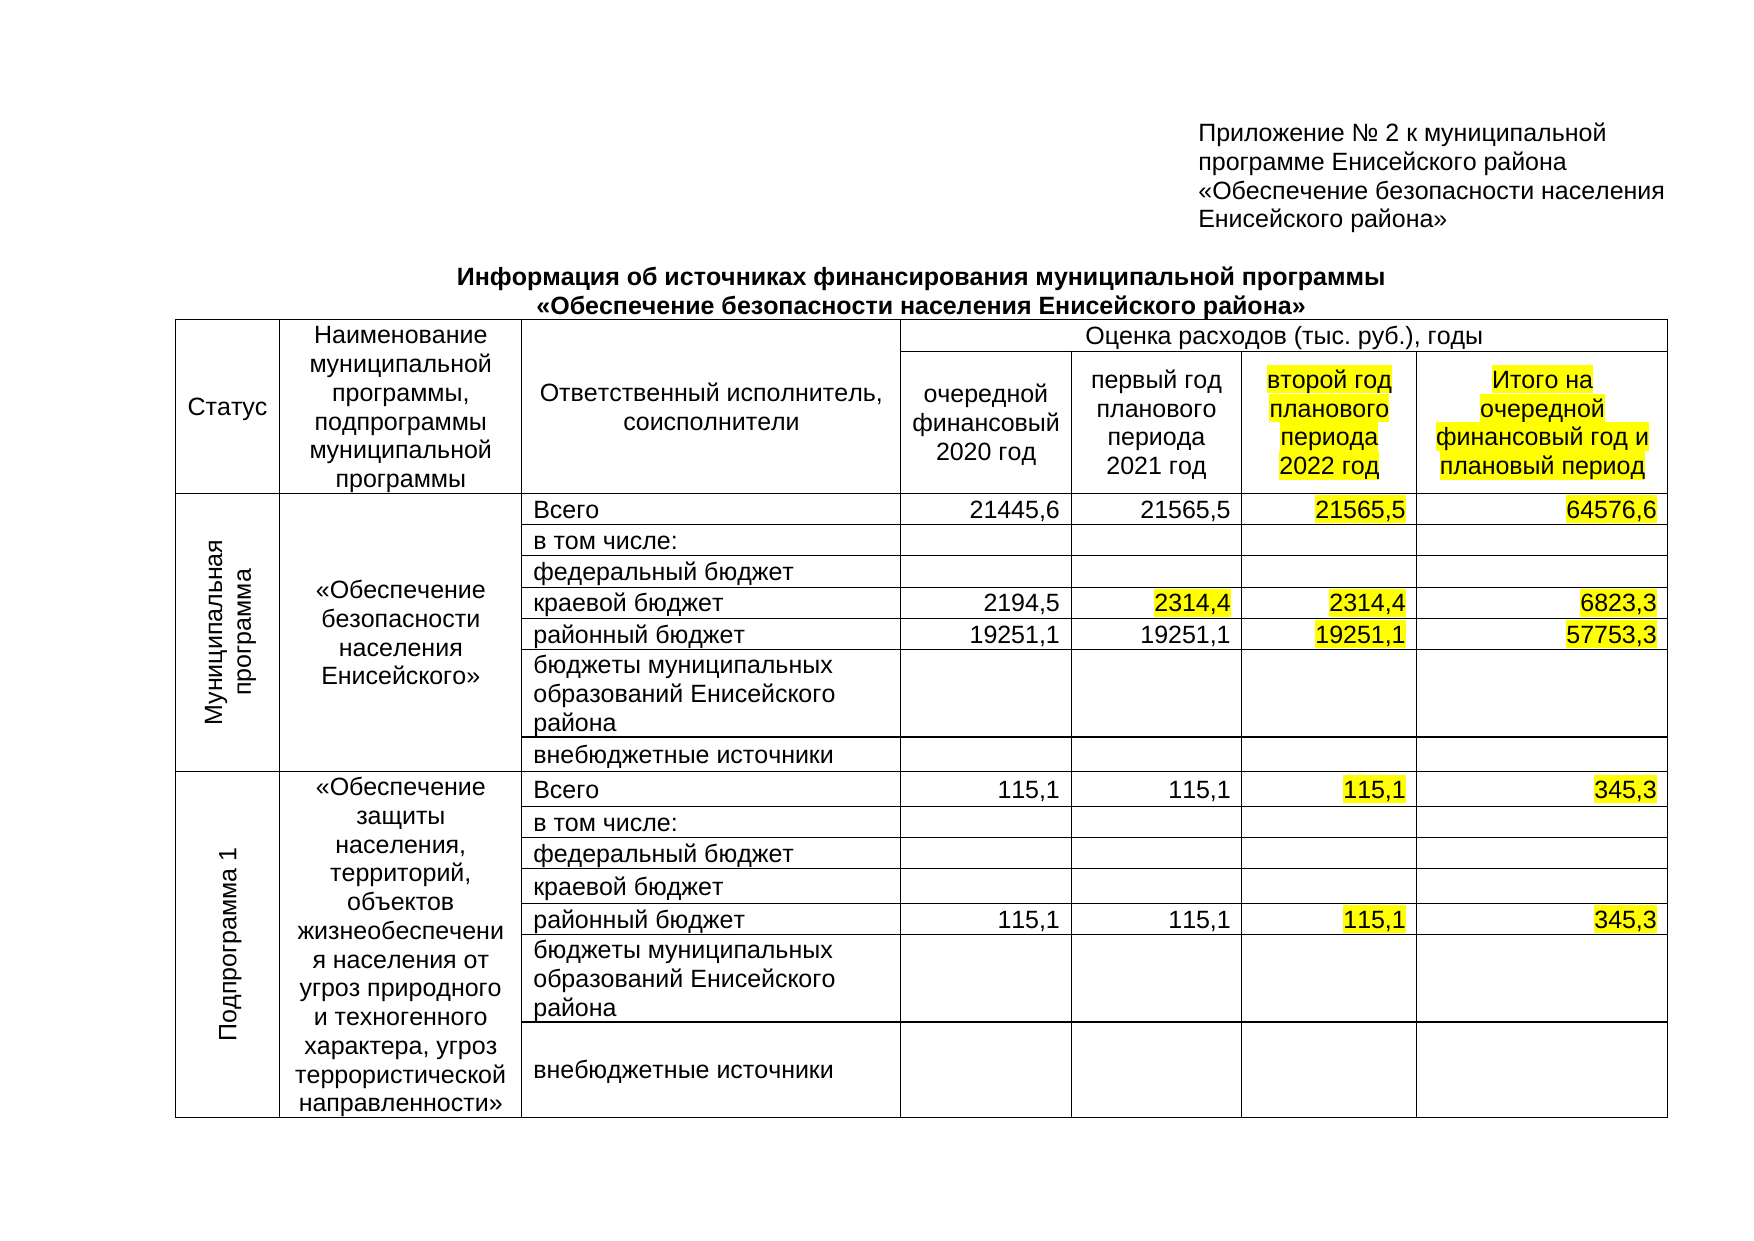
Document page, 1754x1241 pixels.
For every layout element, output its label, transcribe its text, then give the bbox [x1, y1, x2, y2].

table_cell [1242, 807, 1416, 837]
table_cell [1417, 935, 1667, 1021]
table_cell «Обеспечение безопасности населения Енисейского» [280, 494, 521, 771]
table_cell [901, 935, 1071, 1021]
table_cell 6823,3 [1417, 588, 1667, 618]
table_cell 115,1 [1242, 772, 1416, 806]
table_cell [901, 738, 1071, 771]
table_cell [1242, 1023, 1416, 1117]
table_cell [1072, 738, 1241, 771]
table_cell 345,3 [1417, 772, 1667, 806]
table_cell «Обеспечение защиты населения, территорий, объектов жизнеобеспечения населения от угроз природного и техногенного характера, угроз террористической направленности» [280, 772, 521, 1117]
table_cell бюджеты муниципальных образований Енисейского района [522, 650, 900, 736]
table_cell Муниципальная программа [176, 494, 279, 771]
table_cell [1417, 807, 1667, 837]
table_cell 19251,1 [901, 619, 1071, 649]
table_cell [1417, 525, 1667, 555]
table_cell [1072, 935, 1241, 1021]
table_cell 345,3 [1417, 904, 1667, 934]
table_cell Всего [522, 772, 900, 806]
table_cell [1242, 838, 1416, 868]
table_cell 115,1 [1072, 772, 1241, 806]
table_cell первый год планового периода 2021 год [1072, 352, 1241, 493]
table_cell 2314,4 [1072, 588, 1241, 618]
table_cell в том числе: [522, 525, 900, 555]
table_cell [1417, 556, 1667, 587]
table_cell 2194,5 [901, 588, 1071, 618]
table_header Оценка расходов (тыс. руб.), годы [901, 320, 1667, 351]
table_cell районный бюджет [522, 619, 900, 649]
table_cell [1072, 807, 1241, 837]
table_cell Итого на очередной финансовый год и плановый период [1417, 352, 1667, 493]
table_cell Всего [522, 494, 900, 524]
table_cell [1417, 650, 1667, 736]
table_cell [1072, 650, 1241, 736]
text «Обеспечение безопасности населения Енисейского района» [177, 291, 1665, 319]
table_cell [1242, 738, 1416, 771]
table_cell [901, 807, 1071, 837]
table_cell краевой бюджет [522, 869, 900, 903]
table_cell в том числе: [522, 807, 900, 837]
table_cell внебюджетные источники [522, 1023, 900, 1117]
table_cell 2314,4 [1242, 588, 1416, 618]
table_header Ответственный исполнитель, соисполнители [522, 320, 900, 493]
table_cell 115,1 [901, 904, 1071, 934]
table_cell [901, 1023, 1071, 1117]
text Приложение № 2 к муниципальной программе Енисейского района «Обеспечение безопасности населения Енисейского района» [1198, 118, 1665, 233]
table_cell очередной финансовый 2020 год [901, 352, 1071, 493]
table_cell районный бюджет [522, 904, 900, 934]
table_cell второй год планового периода 2022 год [1242, 352, 1416, 493]
table_cell краевой бюджет [522, 588, 900, 618]
table_cell [901, 650, 1071, 736]
table_cell [1072, 1023, 1241, 1117]
table_cell [1417, 838, 1667, 868]
table_cell [1072, 838, 1241, 868]
table_cell федеральный бюджет [522, 556, 900, 587]
table_cell [1242, 525, 1416, 555]
table_cell 21445,6 [901, 494, 1071, 524]
table_cell [1072, 556, 1241, 587]
table_cell [1242, 935, 1416, 1021]
table_cell [1242, 869, 1416, 903]
subtitle Информация об источниках финансирования муниципальной программы [177, 262, 1665, 291]
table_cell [522, 935, 900, 1021]
table_cell 21565,5 [1242, 494, 1416, 524]
table_cell 57753,3 [1417, 619, 1667, 649]
table_cell [901, 525, 1071, 555]
table_cell [901, 838, 1071, 868]
table_cell 19251,1 [1072, 619, 1241, 649]
table_cell 115,1 [1072, 904, 1241, 934]
table_cell [1072, 525, 1241, 555]
table_cell [1242, 650, 1416, 736]
table_cell [1417, 869, 1667, 903]
table_cell 19251,1 [1242, 619, 1416, 649]
table_cell [901, 556, 1071, 587]
table_cell [1242, 556, 1416, 587]
table_cell [1417, 1023, 1667, 1117]
table_cell внебюджетные источники [522, 738, 900, 771]
table_cell [1417, 738, 1667, 771]
table_cell [1072, 869, 1241, 903]
table_header Статус [176, 320, 279, 493]
table_cell 115,1 [1242, 904, 1416, 934]
table_cell Подпрограмма 1 [176, 772, 279, 1117]
table_cell 64576,6 [1417, 494, 1667, 524]
table_cell 115,1 [901, 772, 1071, 806]
table_cell [901, 869, 1071, 903]
table_cell федеральный бюджет [522, 838, 900, 868]
table_header Наименование муниципальной программы, подпрограммы муниципальной программы [280, 320, 521, 493]
table_cell 21565,5 [1072, 494, 1241, 524]
